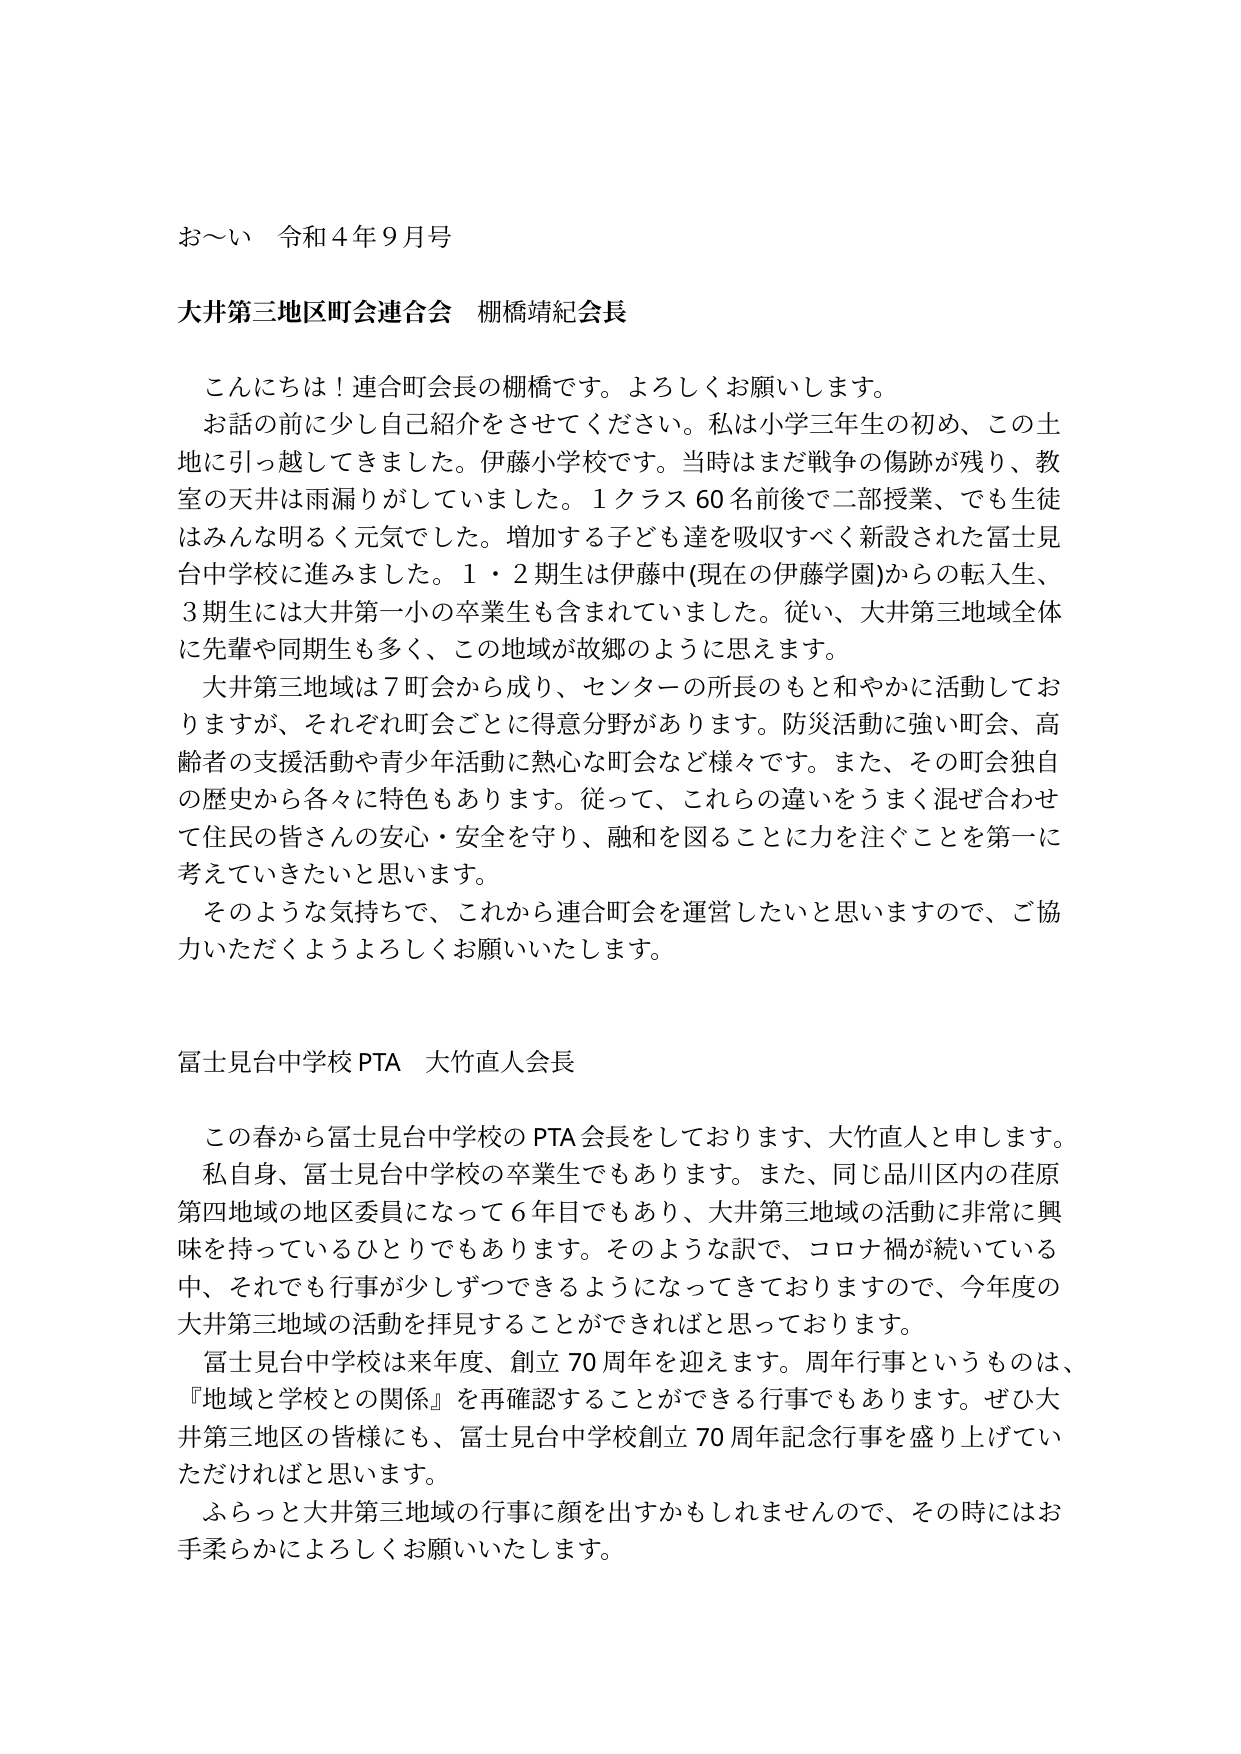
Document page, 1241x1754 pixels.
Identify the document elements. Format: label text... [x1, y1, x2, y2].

text ふらっと大井第三地域の行事に顔を出すかもしれませんので、その時にはお手柔らかによろしくお願いいたします。 [177, 1492, 1063, 1567]
text お～い 令和４年９月号 [177, 217, 1063, 254]
text この春から冨士見台中学校のPTA会長をしております、大竹直人と申します。 [177, 1117, 1063, 1154]
text 大井第三地域は７町会から成り、センターの所長のもと和やかに活動しておりますが、それぞれ町会ごとに得意分野があります。防災活動に強い町会、高齢者の支援活動や青少年活動に熱心な町会など様々です。また、その町会独自の歴史から各々に特色もあります。従って、これらの違いをうまく混ぜ合わせて住民の皆さんの安心・安全を守り、融和を図ることに力を注ぐことを第一に考えていきたいと思います。 [177, 667, 1063, 892]
text そのような気持ちで、これから連合町会を運営したいと思いますので、ご協力いただくようよろしくお願いいたします。 [177, 892, 1063, 967]
text お話の前に少し自己紹介をさせてください。私は小学三年生の初め、この土地に引っ越してきました。伊藤小学校です。当時はまだ戦争の傷跡が残り、教室の天井は雨漏りがしていました。１クラス60名前後で二部授業、でも生徒はみんな明るく元気でした。増加する子ども達を吸収すべく新設された冨士見台中学校に進みました。１・２期生は伊藤中(現在の伊藤学園)からの転入生、３期生には大井第一小の卒業生も含まれていました。従い、大井第三地域全体に先輩や同期生も多く、この地域が故郷のように思えます。 [177, 404, 1063, 667]
text 冨士見台中学校PTA 大竹直人会長 [177, 1042, 1063, 1079]
text こんにちは！連合町会長の棚橋です。よろしくお願いします。 [177, 367, 1063, 404]
text 私自身、冨士見台中学校の卒業生でもあります。また、同じ品川区内の荏原第四地域の地区委員になって６年目でもあり、大井第三地域の活動に非常に興味を持っているひとりでもあります。そのような訳で、コロナ禍が続いている中、それでも行事が少しずつできるようになってきておりますので、今年度の大井第三地域の活動を拝見することができればと思っております。 [177, 1154, 1063, 1342]
text 冨士見台中学校は来年度、創立70周年を迎えます。周年行事というものは、『地域と学校との関係』を再確認することができる行事でもあります。ぜひ大井第三地区の皆様にも、冨士見台中学校創立70周年記念行事を盛り上げていただければと思います。 [177, 1342, 1063, 1492]
text 大井第三地区町会連合会 棚橋靖紀会長 [177, 292, 1063, 329]
